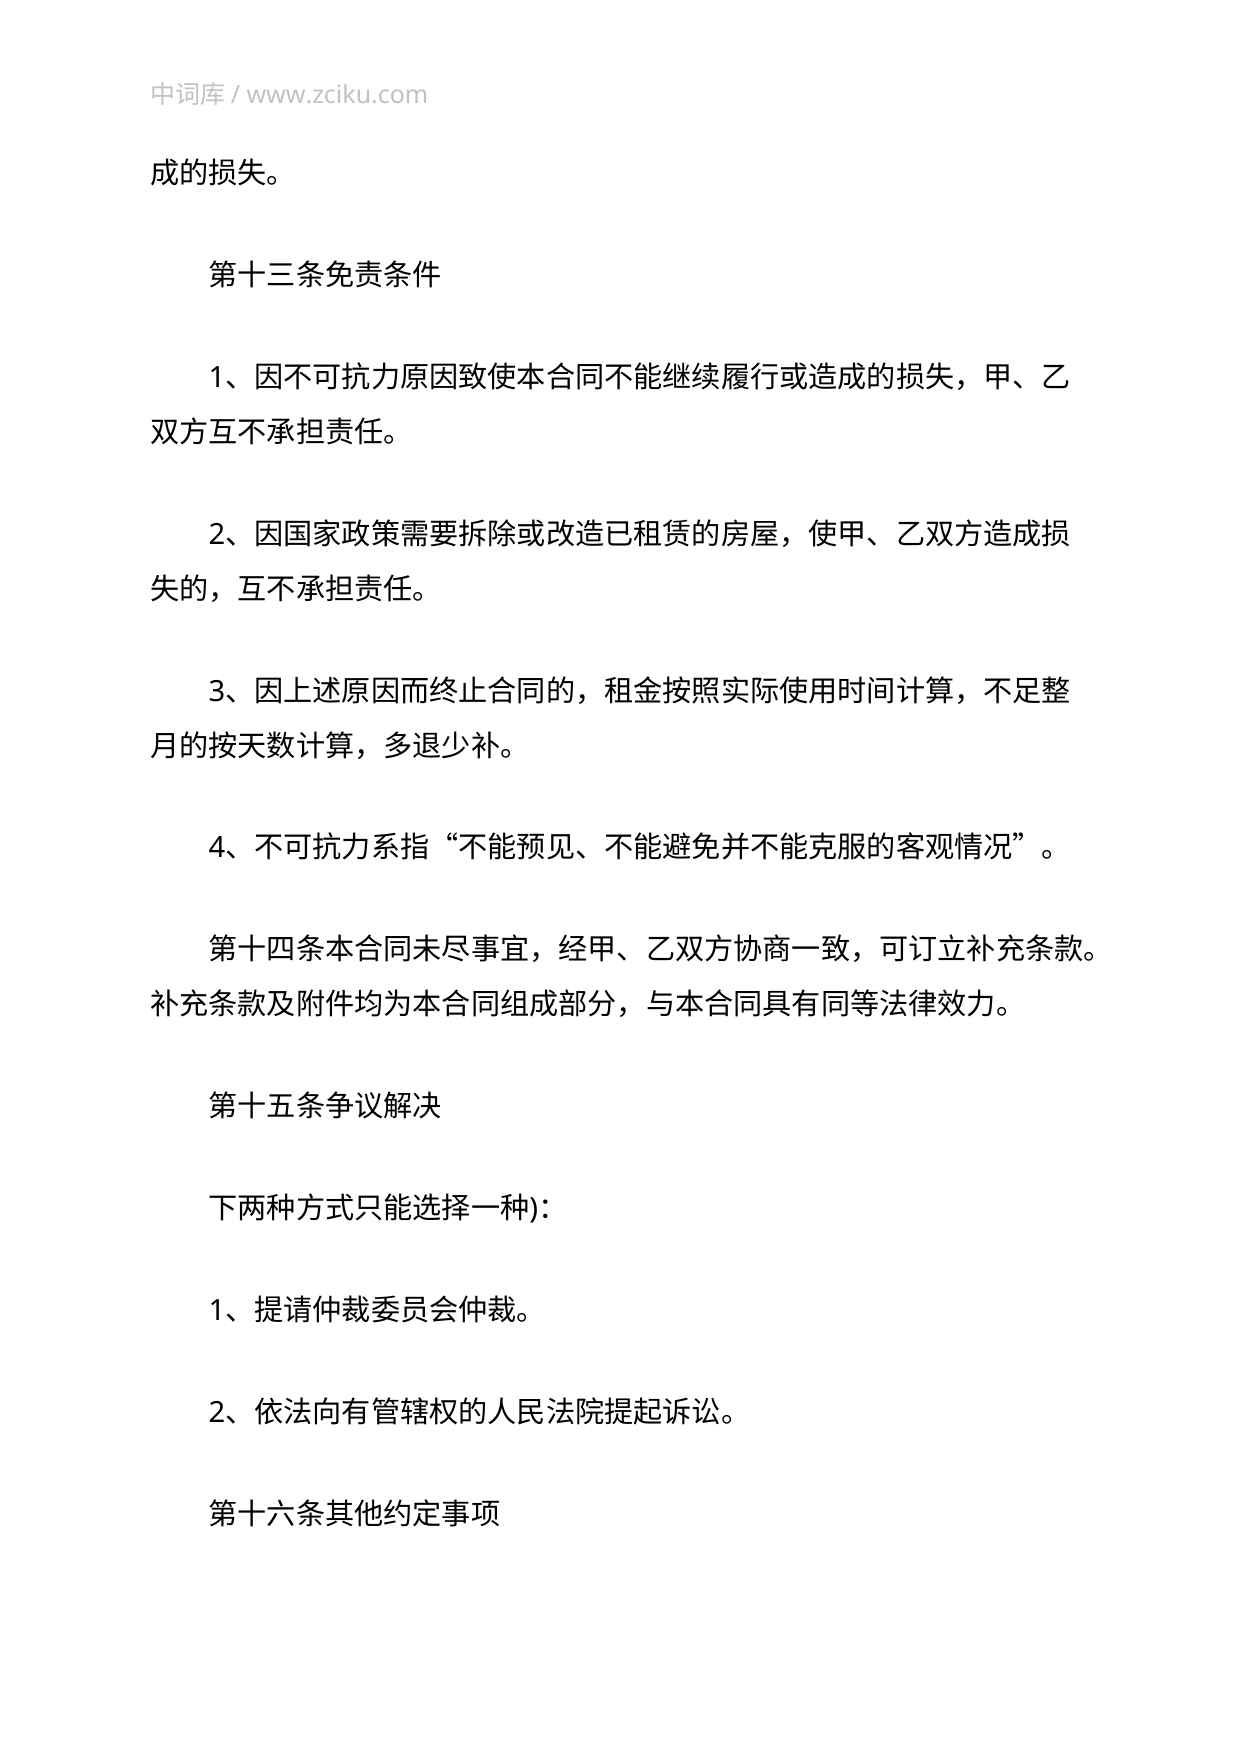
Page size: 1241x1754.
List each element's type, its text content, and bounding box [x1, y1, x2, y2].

text 2、依法向有管辖权的人民法院提起诉讼。 [150, 1388, 1090, 1431]
text 第十三条免责条件 [150, 252, 1090, 294]
text 4、不可抗力系指“不能预见、不能避免并不能克服的客观情况”。 [150, 824, 1090, 866]
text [150, 150, 1090, 192]
text 下两种方式只能选择一种)： [150, 1184, 1090, 1227]
text 第十六条其他约定事项 [150, 1490, 1090, 1532]
text 1、因不可抗力原因致使本合同不能继续履行或造成的损失，甲、乙双方互不承担责任。 [150, 353, 1090, 451]
text 3、因上述原因而终止合同的，租金按照实际使用时间计算，不足整月的按天数计算，多退少补。 [150, 667, 1090, 764]
text 第十四条本合同未尽事宜，经甲、乙双方协商一致，可订立补充条款。补充条款及附件均为本合同组成部分，与本合同具有同等法律效力。 [150, 926, 1090, 1023]
text 第十五条争议解决 [150, 1082, 1090, 1125]
text 1、提请仲裁委员会仲裁。 [150, 1286, 1090, 1329]
text 2、因国家政策需要拆除或改造已租赁的房屋，使甲、乙双方造成损失的，互不承担责任。 [150, 510, 1090, 608]
